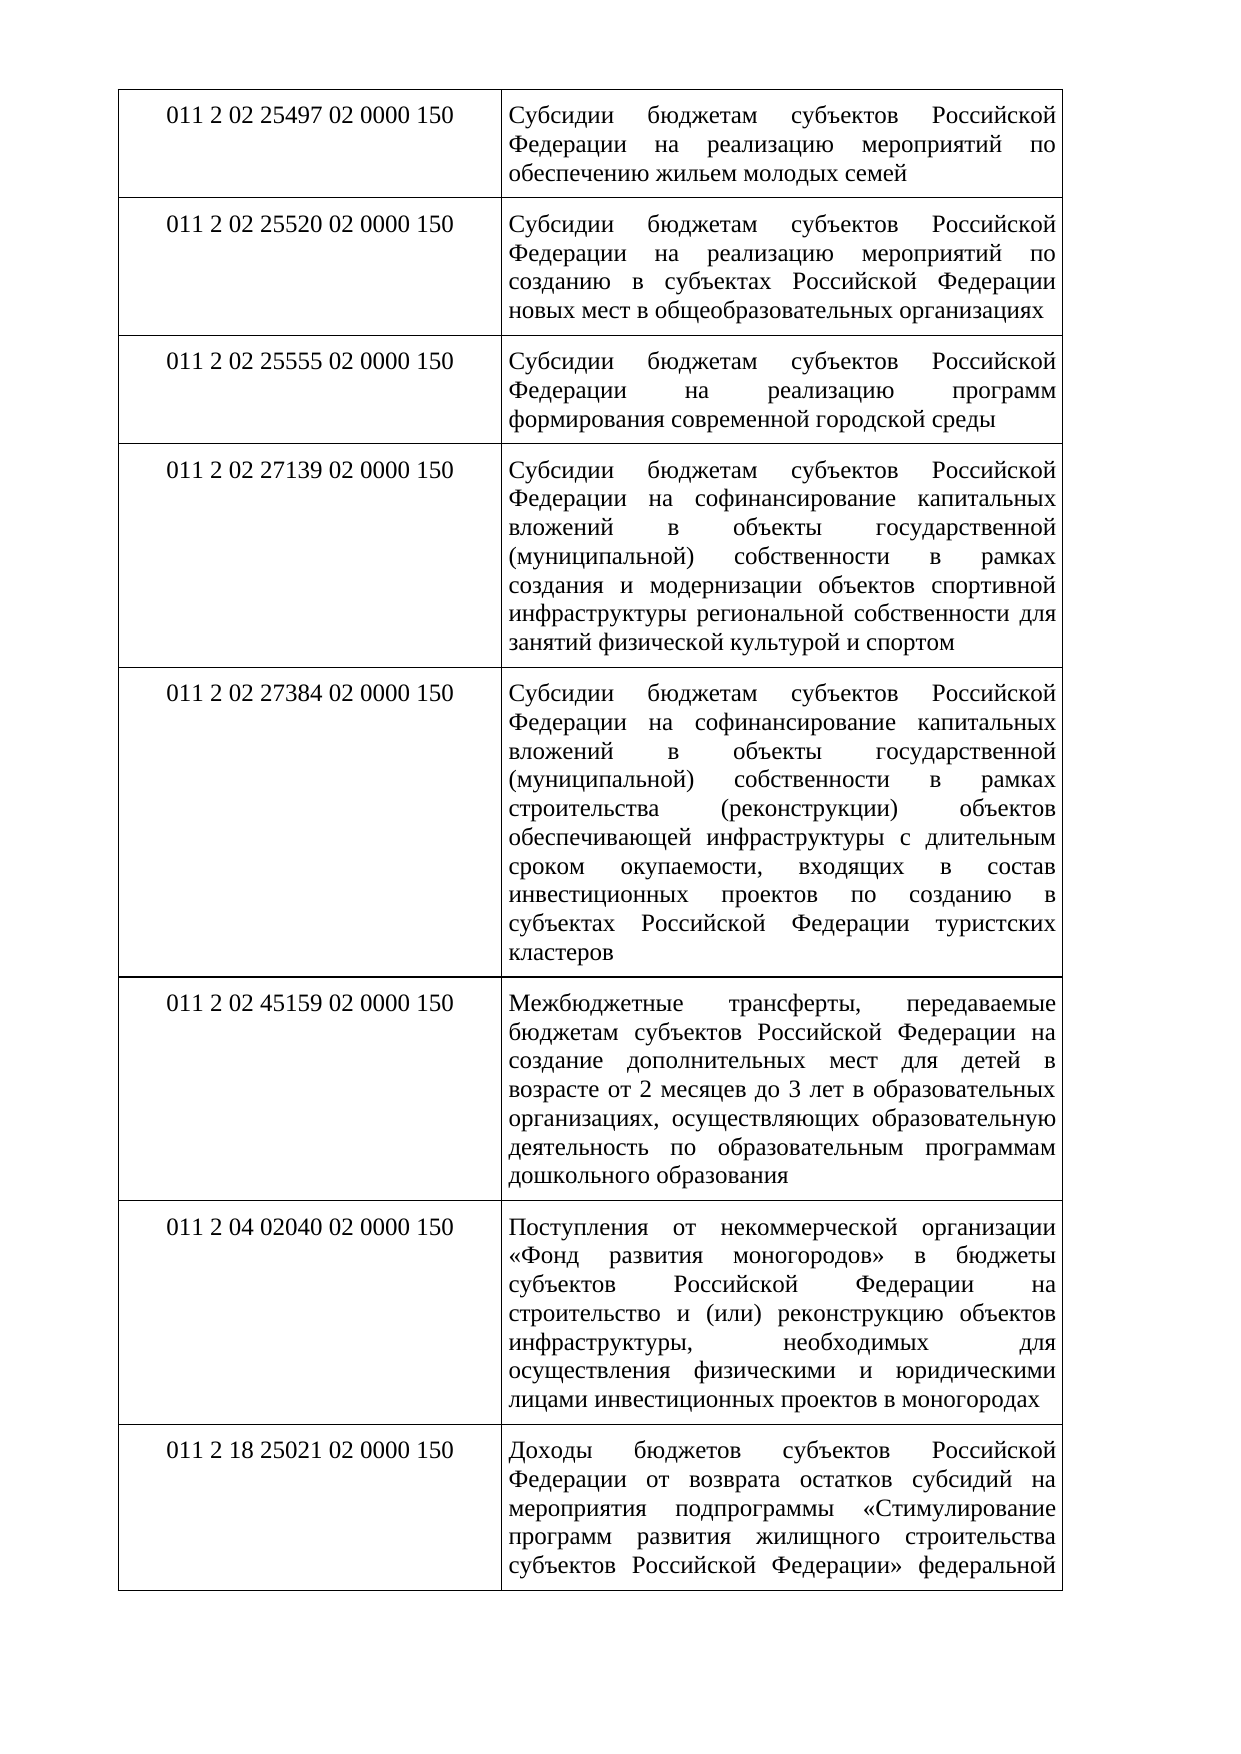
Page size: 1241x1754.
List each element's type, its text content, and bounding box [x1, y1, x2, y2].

table_cell 011 2 02 25497 02 0000 150 [119, 90, 501, 197]
table_cell Субсидии бюджетам субъектов Российской Федерации на софинансирование капитальных вложений в объекты государственной (муниципальной) собственности в рамках строительства (реконструкции) объектов обеспечивающей инфраструктуры с длительным сроком окупаемости, входящих в состав инвестиционных проектов по созданию в субъектах Российской Федерации туристских кластеров [502, 668, 1062, 976]
table_cell 011 2 02 25555 02 0000 150 [119, 336, 501, 443]
table_cell 011 2 02 45159 02 0000 150 [119, 978, 501, 1200]
table_cell Межбюджетные трансферты, передаваемые бюджетам субъектов Российской Федерации на создание дополнительных мест для детей в возрасте от 2 месяцев до 3 лет в образовательных организациях, осуществляющих образовательную деятельность по образовательным программам дошкольного образования [502, 978, 1062, 1200]
table_cell Субсидии бюджетам субъектов Российской Федерации на реализацию мероприятий по созданию в субъектах Российской Федерации новых мест в общеобразовательных организациях [502, 198, 1062, 334]
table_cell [502, 1425, 1062, 1589]
table_cell Субсидии бюджетам субъектов Российской Федерации на реализацию программ формирования современной городской среды [502, 336, 1062, 443]
table_cell 011 2 02 27139 02 0000 150 [119, 444, 501, 667]
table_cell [119, 1425, 501, 1589]
table_cell Субсидии бюджетам субъектов Российской Федерации на реализацию мероприятий по обеспечению жильем молодых семей [502, 90, 1062, 197]
table_cell 011 2 02 25520 02 0000 150 [119, 198, 501, 334]
table_cell 011 2 04 02040 02 0000 150 [119, 1201, 501, 1423]
table_cell Субсидии бюджетам субъектов Российской Федерации на софинансирование капитальных вложений в объекты государственной (муниципальной) собственности в рамках создания и модернизации объектов спортивной инфраструктуры региональной собственности для занятий физической культурой и спортом [502, 444, 1062, 667]
table_cell 011 2 02 27384 02 0000 150 [119, 668, 501, 976]
table_cell Поступления от некоммерческой организации «Фонд развития моногородов» в бюджеты субъектов Российской Федерации на строительство и (или) реконструкцию объектов инфраструктуры, необходимых для осуществления физическими и юридическими лицами инвестиционных проектов в моногородах [502, 1201, 1062, 1423]
